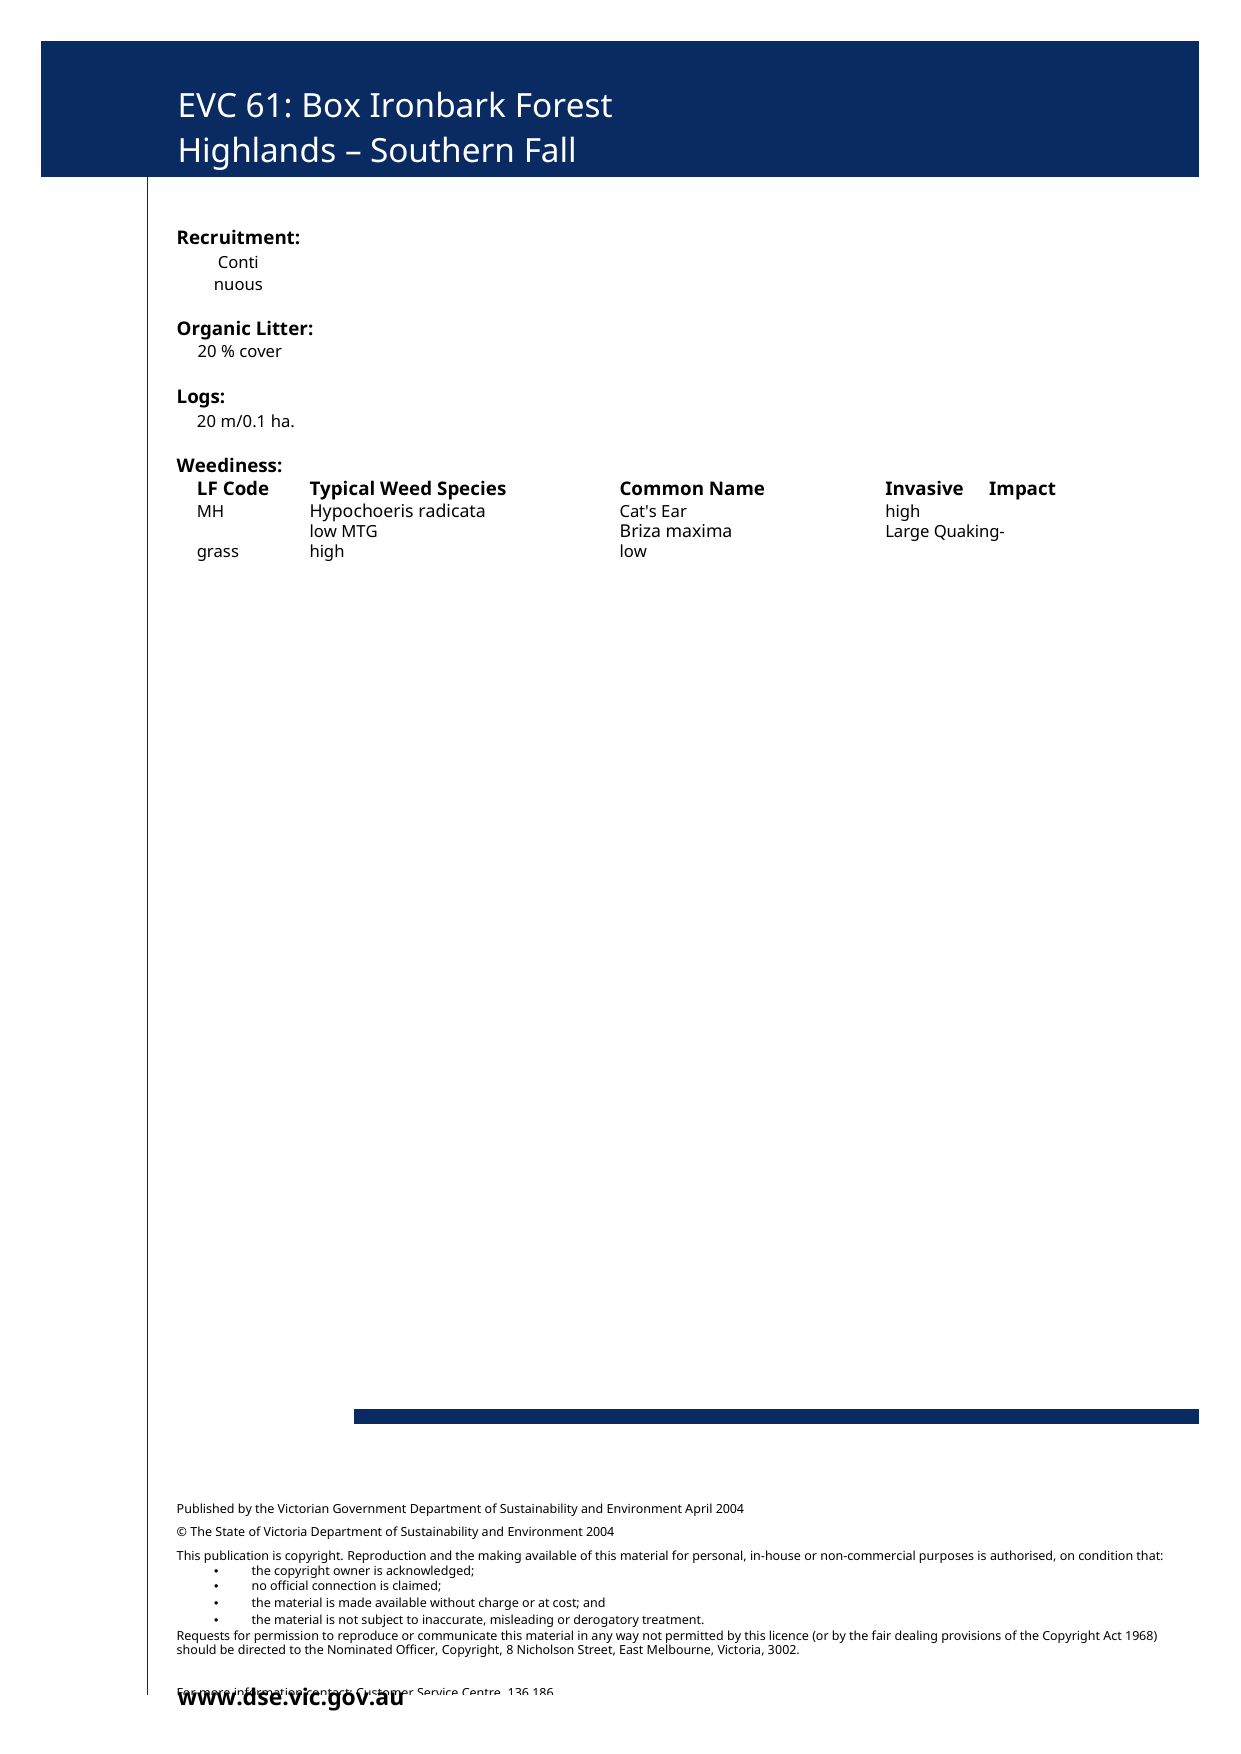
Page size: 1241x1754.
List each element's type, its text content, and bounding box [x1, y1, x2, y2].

text www.dse.vic.gov.au [177, 1681, 1211, 1712]
